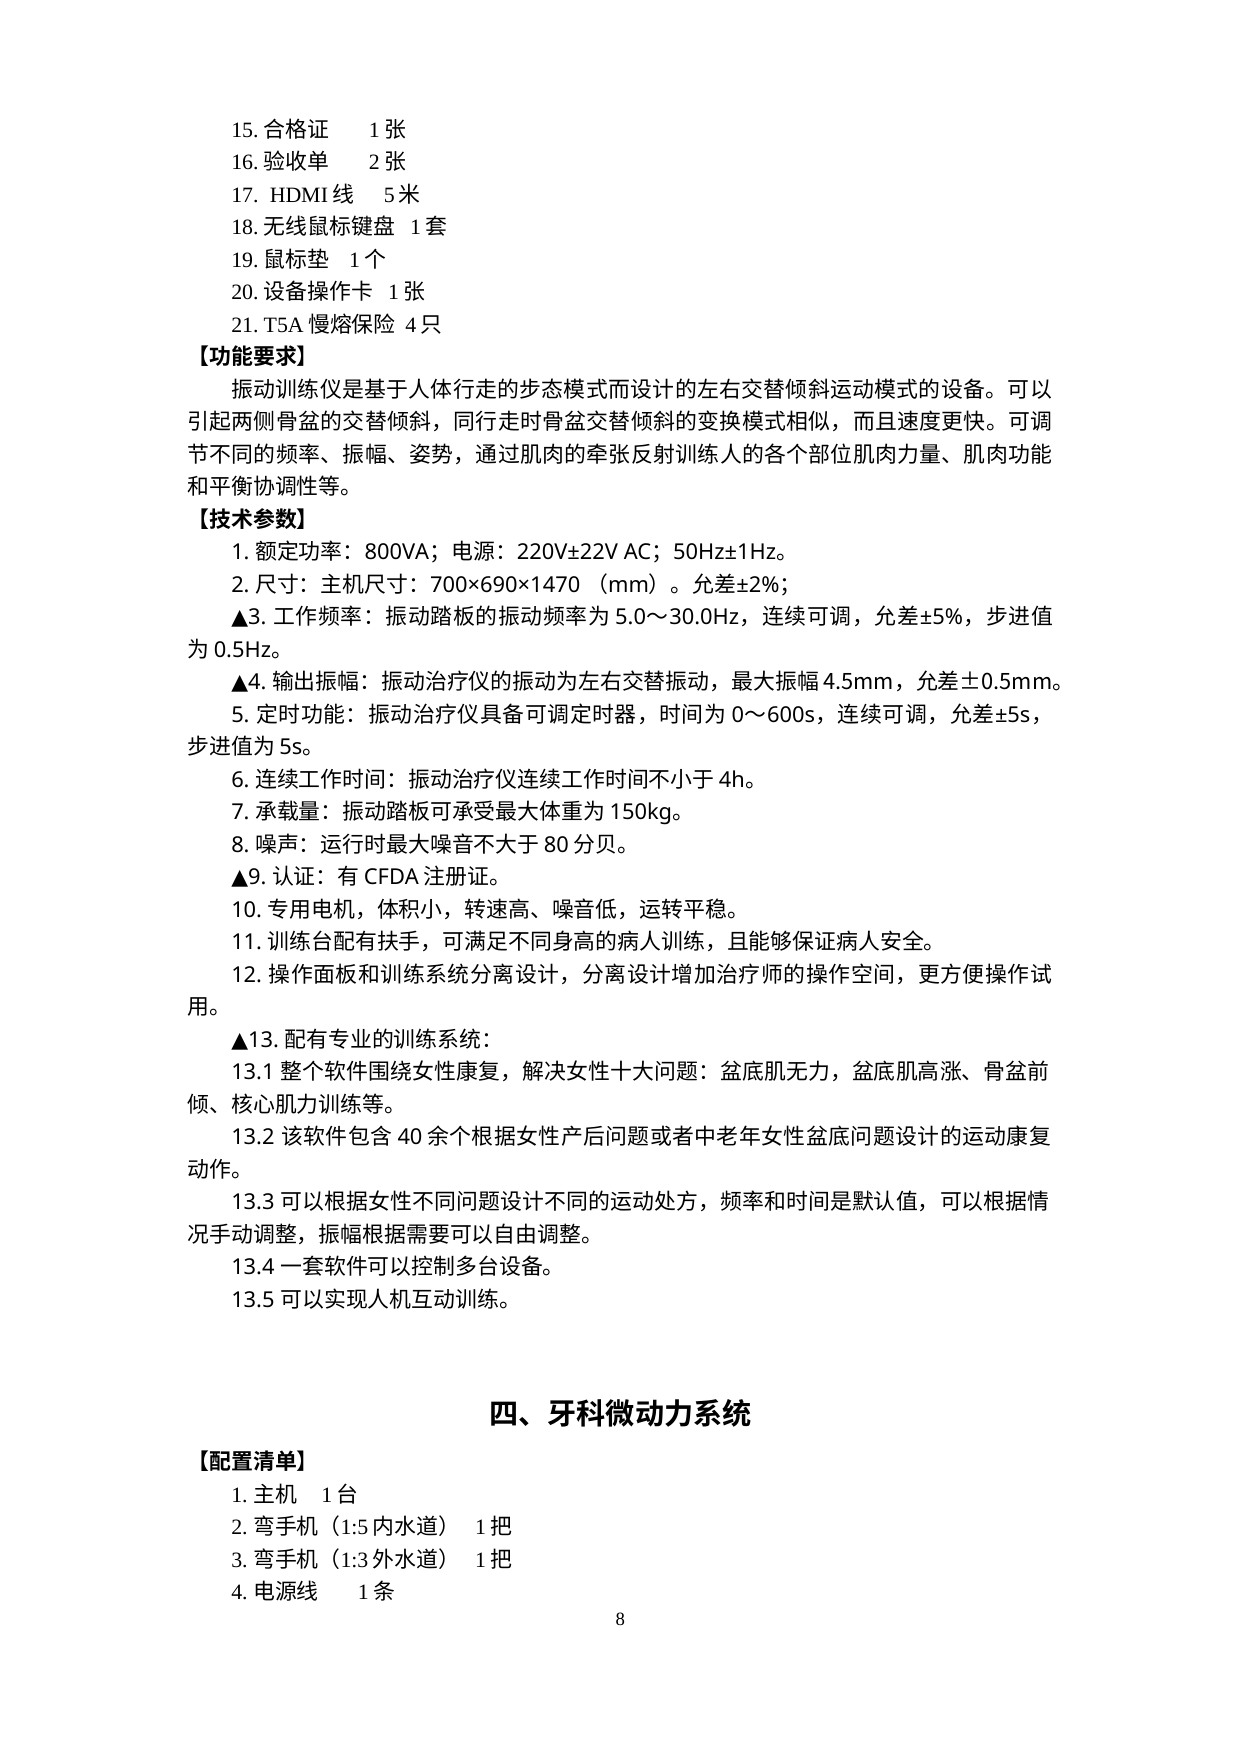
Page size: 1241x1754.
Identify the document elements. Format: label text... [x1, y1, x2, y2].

text 6. 连续工作时间：振动治疗仪连续工作时间不小于4h。 [187, 761, 1053, 794]
text 20. 设备操作卡 1张 [187, 274, 1053, 306]
text 1. 主机 1台 [187, 1476, 1053, 1509]
text 5. 定时功能：振动治疗仪具备可调定时器，时间为0～600s，连续可调，允差±5s，步进值为5s。 [187, 696, 1053, 761]
text 19. 鼠标垫 1个 [187, 241, 1053, 274]
text 2. 尺寸：主机尺寸：700×690×1470 （mm）。允差±2%； [187, 566, 1053, 599]
text 13.2 该软件包含40余个根据女性产后问题或者中老年女性盆底问题设计的运动康复动作。 [187, 1119, 1053, 1184]
text 2. 弯手机（1:5内水道） 1把 [187, 1509, 1053, 1541]
text 17. HDMI线 5米 [187, 176, 1053, 209]
text 18. 无线鼠标键盘 1套 [187, 209, 1053, 241]
text 13.3 可以根据女性不同问题设计不同的运动处方，频率和时间是默认值，可以根据情况手动调整，振幅根据需要可以自由调整。 [187, 1184, 1053, 1249]
text ▲13. 配有专业的训练系统： [187, 1021, 1053, 1054]
text 7. 承载量：振动踏板可承受最大体重为150kg。 [187, 794, 1053, 826]
text 21. T5A慢熔保险 4只 [187, 306, 1053, 339]
text ▲3. 工作频率：振动踏板的振动频率为5.0～30.0Hz，连续可调，允差±5%，步进值为0.5Hz。 [187, 599, 1053, 664]
text ▲4. 输出振幅：振动治疗仪的振动为左右交替振动，最大振幅4.5mm，允差±0.5mm。 [187, 664, 1053, 696]
text 13.4 一套软件可以控制多台设备。 [187, 1249, 1053, 1281]
text 13.1 整个软件围绕女性康复，解决女性十大问题：盆底肌无力，盆底肌高涨、骨盆前倾、核心肌力训练等。 [187, 1054, 1053, 1119]
text 1. 额定功率：800VA；电源：220V±22V AC；50Hz±1Hz。 [187, 534, 1053, 566]
text ▲9. 认证：有CFDA注册证。 [187, 859, 1053, 891]
text 四、牙科微动力系统 [187, 1379, 1053, 1444]
text 11. 训练台配有扶手，可满足不同身高的病人训练，且能够保证病人安全。 [187, 924, 1053, 956]
text 【配置清单】 [187, 1444, 1053, 1476]
text 振动训练仪是基于人体行走的步态模式而设计的左右交替倾斜运动模式的设备。可以引起两侧骨盆的交替倾斜，同行走时骨盆交替倾斜的变换模式相似，而且速度更快。可调节不同的频率、振幅、姿势，通过肌肉的牵张反射训练人的各个部位肌肉力量、肌肉功能和平衡协调性等。 [187, 371, 1053, 501]
text 8. 噪声：运行时最大噪音不大于80分贝。 [187, 826, 1053, 859]
text 13.5 可以实现人机互动训练。 [187, 1281, 1053, 1314]
text 【技术参数】 [187, 501, 1053, 534]
text 4. 电源线 1条 [187, 1574, 1053, 1606]
text 12. 操作面板和训练系统分离设计，分离设计增加治疗师的操作空间，更方便操作试用。 [187, 956, 1053, 1021]
text 15. 合格证 1张 [187, 111, 1053, 144]
text 【功能要求】 [187, 339, 1053, 371]
text 16. 验收单 2张 [187, 144, 1053, 176]
text 10. 专用电机，体积小，转速高、噪音低，运转平稳。 [187, 891, 1053, 924]
text 3. 弯手机（1:3外水道） 1把 [187, 1541, 1053, 1574]
